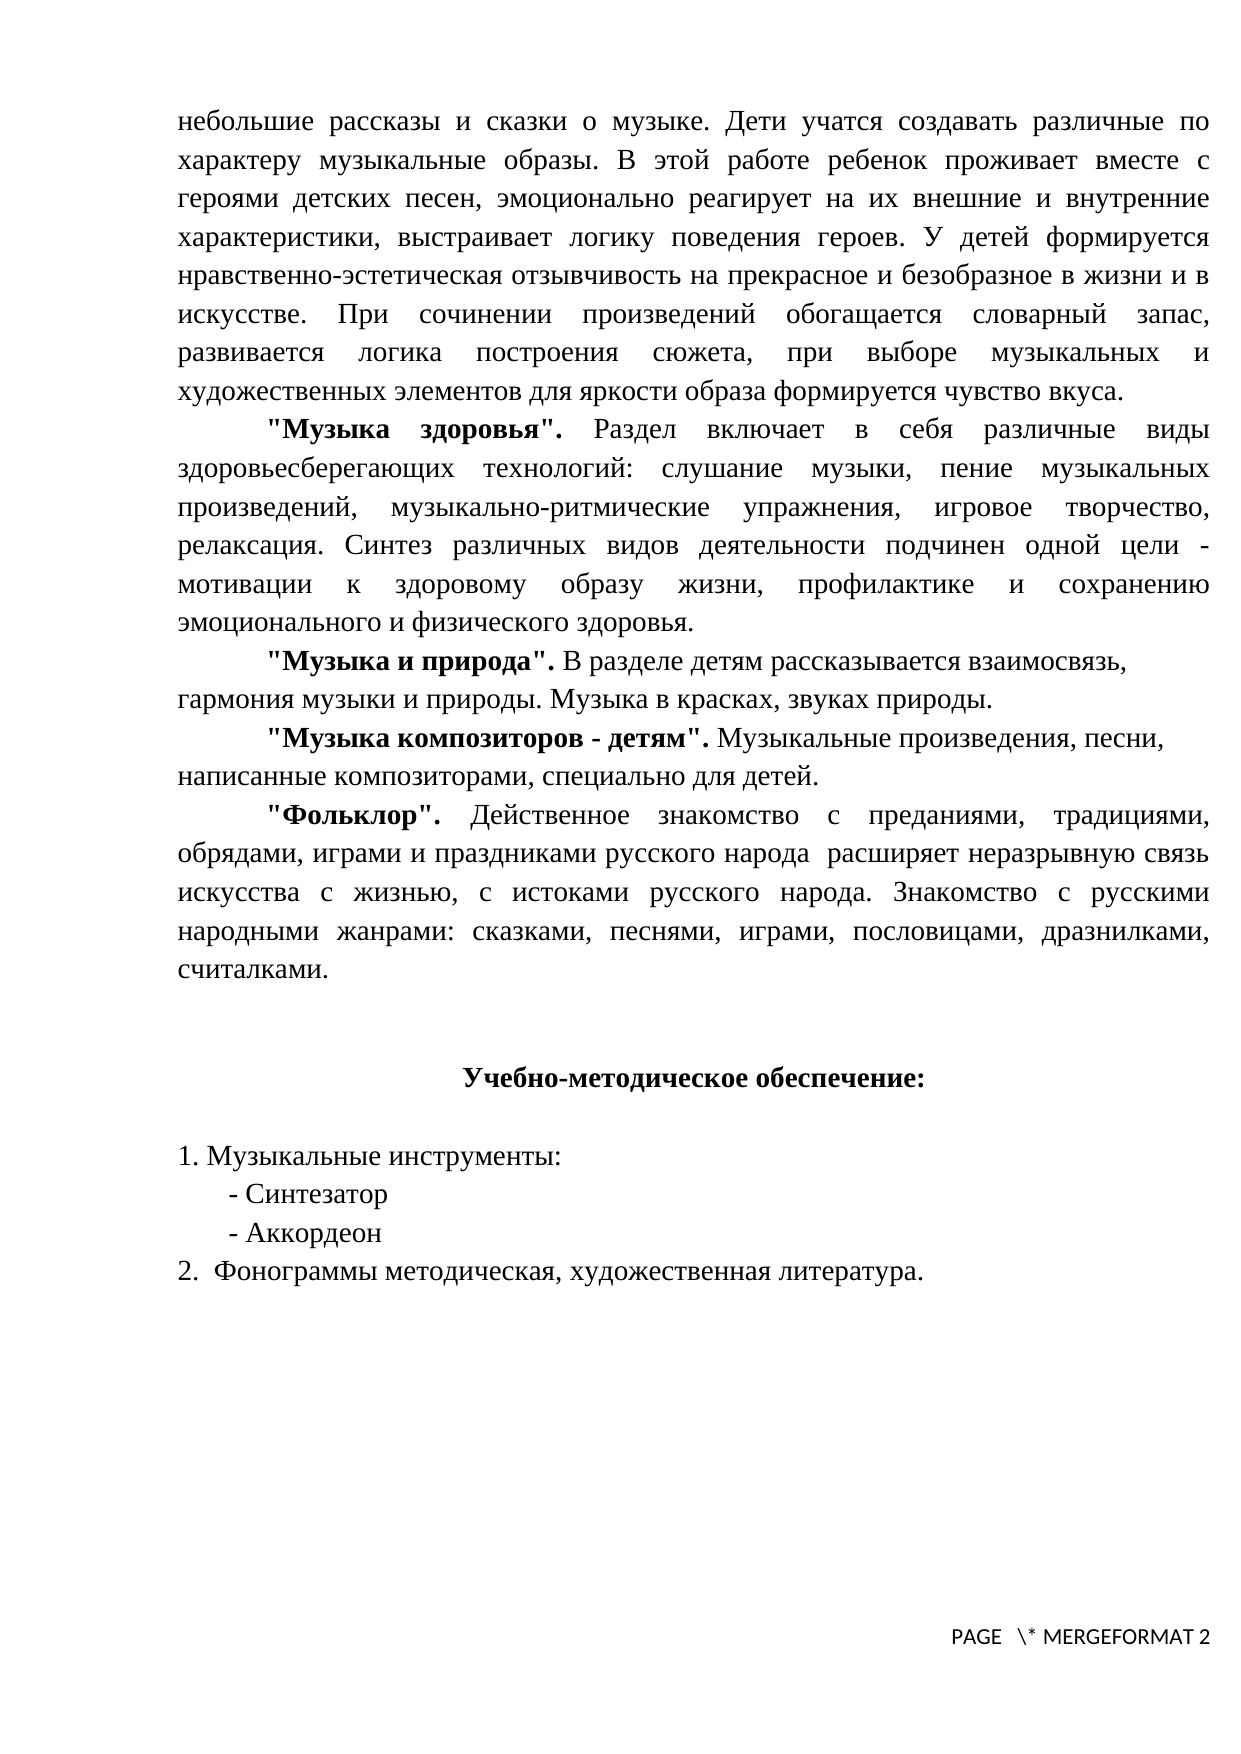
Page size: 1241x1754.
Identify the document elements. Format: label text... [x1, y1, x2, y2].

text "Фольклор". Действенное знакомство с преданиями, традициями, обрядами, играми и праздниками русского народа расширяет неразрывную связь искусства с жизнью, с истоками русского народа. Знакомство с русскими народными жанрами: сказками, песнями, играми, пословицами, дразнилками, считалками. [177, 797, 1211, 985]
list - Аккордеон [177, 1215, 1211, 1248]
text 2. Фонограммы методическая, художественная литература. [177, 1253, 1211, 1287]
text Учебно-методическое обеспечение: [177, 1061, 1211, 1094]
text 1. Музыкальные инструменты: [177, 1138, 1211, 1171]
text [177, 103, 1211, 407]
text "Музыка композиторов - детям". Музыкальные произведения, песни, написанные композиторами, специально для детей. [177, 720, 1211, 792]
list - Синтезатор [177, 1176, 1211, 1210]
text "Музыка здоровья". Раздел включает в себя различные виды здоровьесберегающих технологий: слушание музыки, пение музыкальных произведений, музыкально-ритмические упражнения, игровое творчество, релаксация. Синтез различных видов деятельности подчинен одной цели - мотивации к здоровому образу жизни, профилактике и сохранению эмоционального и физического здоровья. [177, 412, 1211, 638]
text "Музыка и природа". В разделе детям рассказывается взаимосвязь, гармония музыки и природы. Музыка в красках, звуках природы. [177, 643, 1211, 715]
